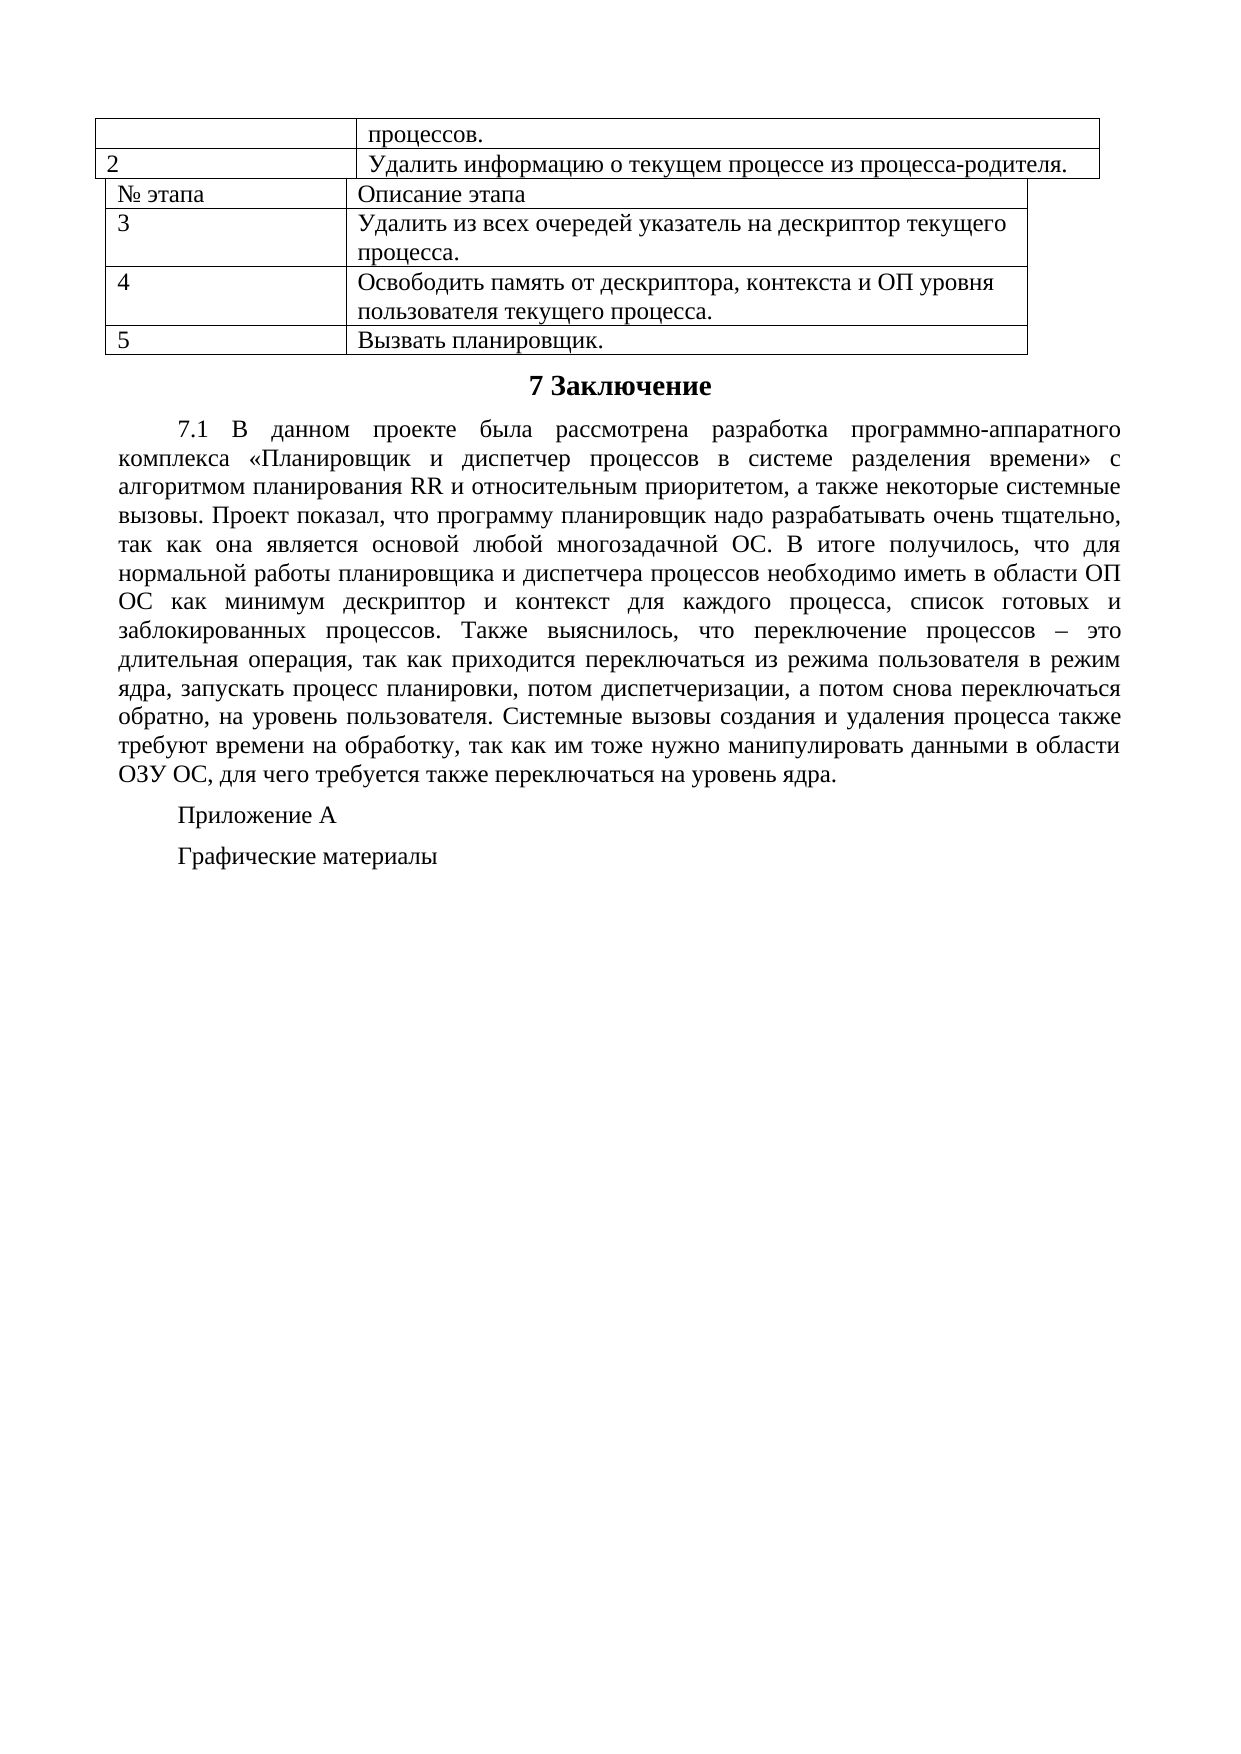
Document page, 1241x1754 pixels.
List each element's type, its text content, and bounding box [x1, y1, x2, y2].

table_cell 5 [106, 326, 346, 354]
text 7 Заключение [118, 368, 1122, 401]
table_cell 3 [106, 209, 346, 266]
table_cell Освободить память от дескриптора, контекста и ОП уровня пользователя текущего процесса. [347, 267, 1027, 324]
table_cell Описание этапа [347, 179, 1027, 207]
table_cell 4 [106, 267, 346, 324]
text Приложение А [118, 800, 1122, 829]
table_cell Вызвать планировщик. [347, 326, 1027, 354]
table_cell № этапа [106, 179, 346, 207]
table_cell 2 [96, 149, 356, 178]
text Графические материалы [118, 841, 1122, 870]
table_cell 1 [96, 119, 356, 148]
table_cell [357, 119, 1099, 148]
text 7.1 В данном проекте была рассмотрена разработка программно-аппаратного комплекса «Планировщик и диспетчер процессов в системе разделения времени» с алгоритмом планирования RR и относительным приоритетом, а также некоторые системные вызовы. Проект показал, что программу планировщик надо разрабатывать очень тщательно, так как она является основой любой многозадачной ОС. В итоге получилось, что для нормальной работы планировщика и диспетчера процессов необходимо иметь в области ОП ОС как минимум дескриптор и контекст для каждого процесса, список готовых и заблокированных процессов. Также выяснилось, что переключение процессов – это длительная операция, так как приходится переключаться из режима пользователя в режим ядра, запускать процесс планировки, потом диспетчеризации, а потом снова переключаться обратно, на уровень пользователя. Системные вызовы создания и удаления процесса также требуют времени на обработку, так как им тоже нужно манипулировать данными в области ОЗУ ОС, для чего требуется также переключаться на уровень ядра. [118, 414, 1122, 788]
table_cell Удалить из всех очередей указатель на дескриптор текущего процесса. [347, 209, 1027, 266]
table_cell Удалить информацию о текущем процессе из процесса-родителя. [357, 149, 1099, 178]
